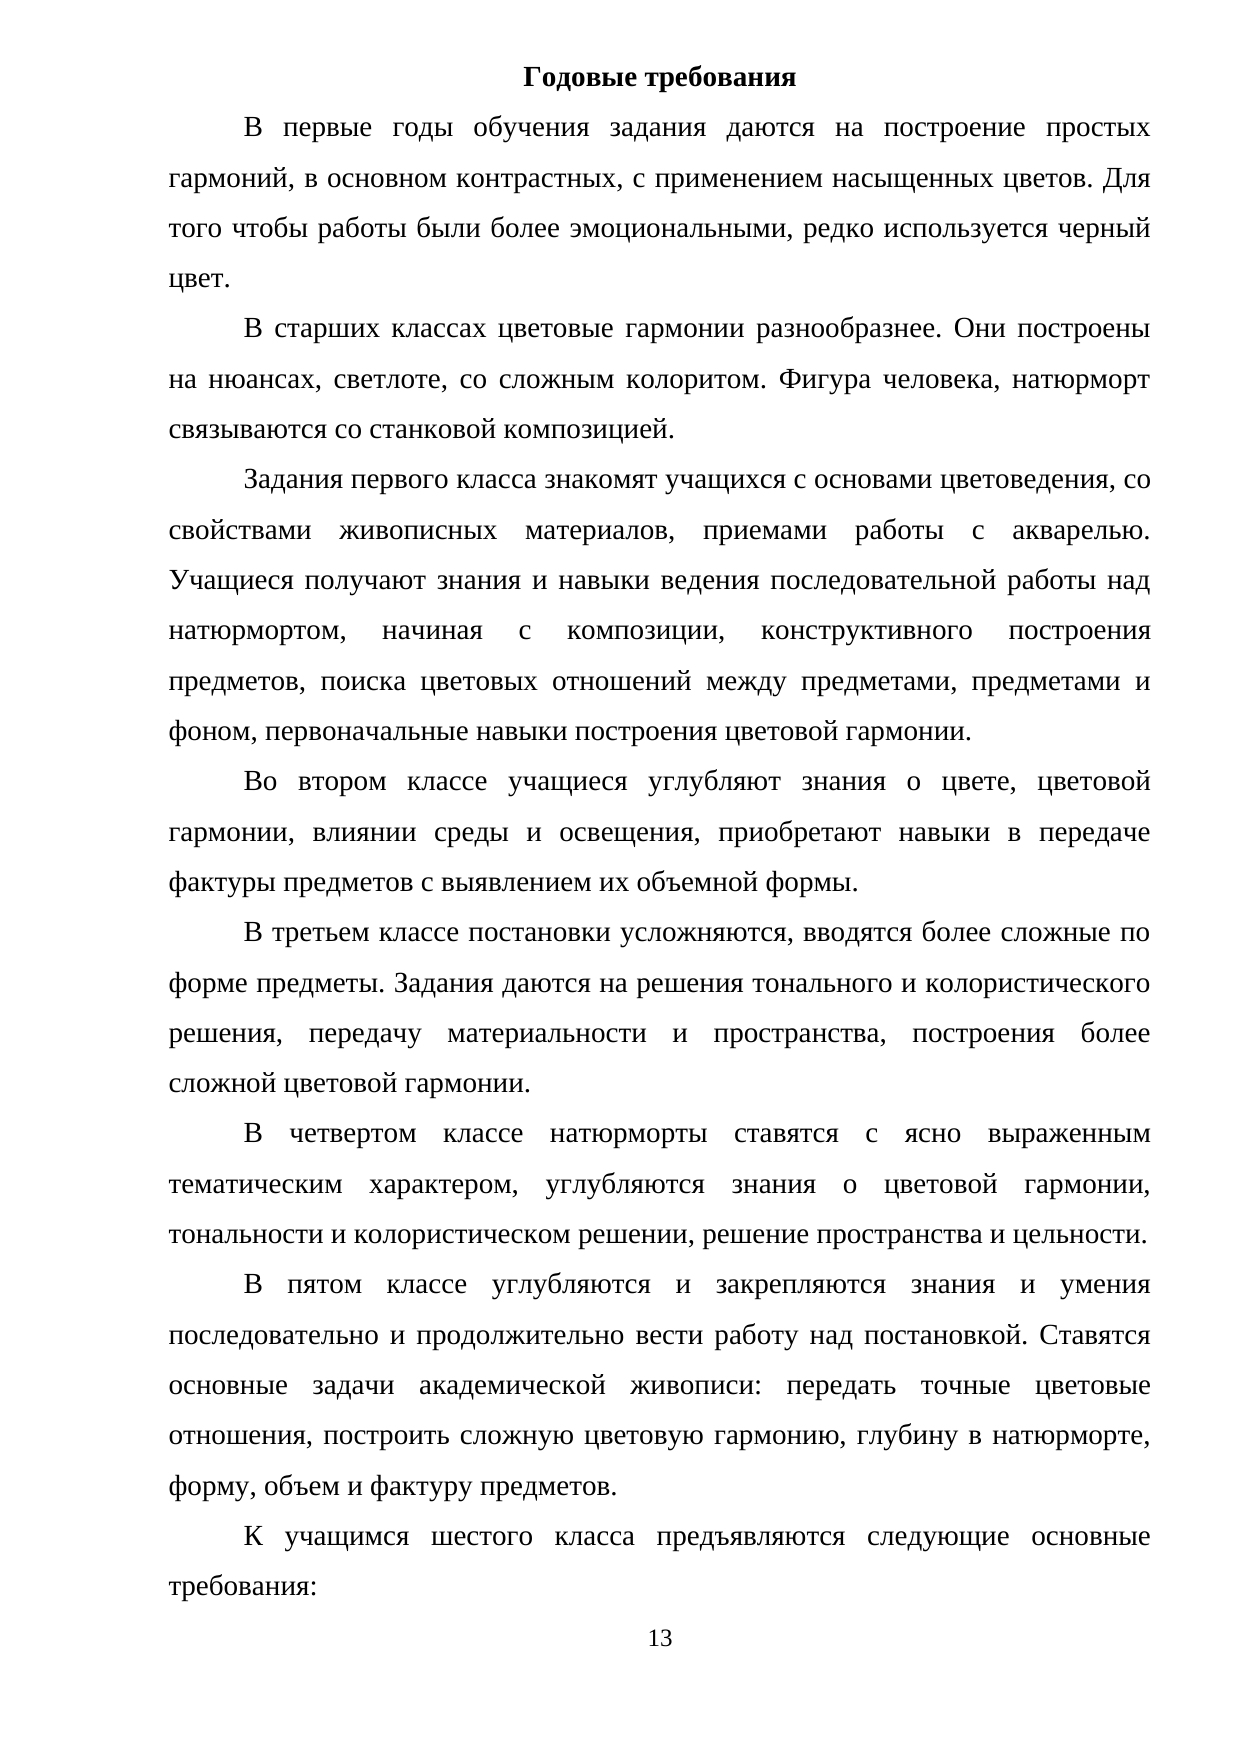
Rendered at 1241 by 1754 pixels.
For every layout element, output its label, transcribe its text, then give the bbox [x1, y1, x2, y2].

text В первые годы обучения задания даются на построение простых гармоний, в основном контрастных, с применением насыщенных цветов. Для того чтобы работы были более эмоциональными, редко используется черный цвет. [168, 109, 1152, 294]
text В четвертом классе натюрморты ставятся с ясно выраженным тематическим характером, углубляются знания о цветовой гармонии, тональности и колористическом решении, решение пространства и цельности. [168, 1116, 1152, 1250]
text Годовые требования [168, 59, 1152, 93]
text В третьем классе постановки усложняются, вводятся более сложные по форме предметы. Задания даются на решения тонального и колористического решения, передачу материальности и пространства, построения более сложной цветовой гармонии. [168, 914, 1152, 1099]
text В пятом классе углубляются и закрепляются знания и умения последовательно и продолжительно вести работу над постановкой. Ставятся основные задачи академической живописи: передать точные цветовые отношения, построить сложную цветовую гармонию, глубину в натюрморте, форму, объем и фактуру предметов. [168, 1267, 1152, 1501]
text В старших классах цветовые гармонии разнообразнее. Они построены на нюансах, светлоте, со сложным колоритом. Фигура человека, натюрморт связываются со станковой композицией. [168, 311, 1152, 445]
text Во втором классе учащиеся углубляют знания о цвете, цветовой гармонии, влиянии среды и освещения, приобретают навыки в передаче фактуры предметов с выявлением их объемной формы. [168, 763, 1152, 898]
text К учащимся шестого класса предъявляются следующие основные требования: [168, 1518, 1152, 1602]
text Задания первого класса знакомят учащихся с основами цветоведения, со свойствами живописных материалов, приемами работы с акварелью. Учащиеся получают знания и навыки ведения последовательной работы над натюрмортом, начиная с композиции, конструктивного построения предметов, поиска цветовых отношений между предметами, предметами и фоном, первоначальные навыки построения цветовой гармонии. [168, 462, 1152, 747]
